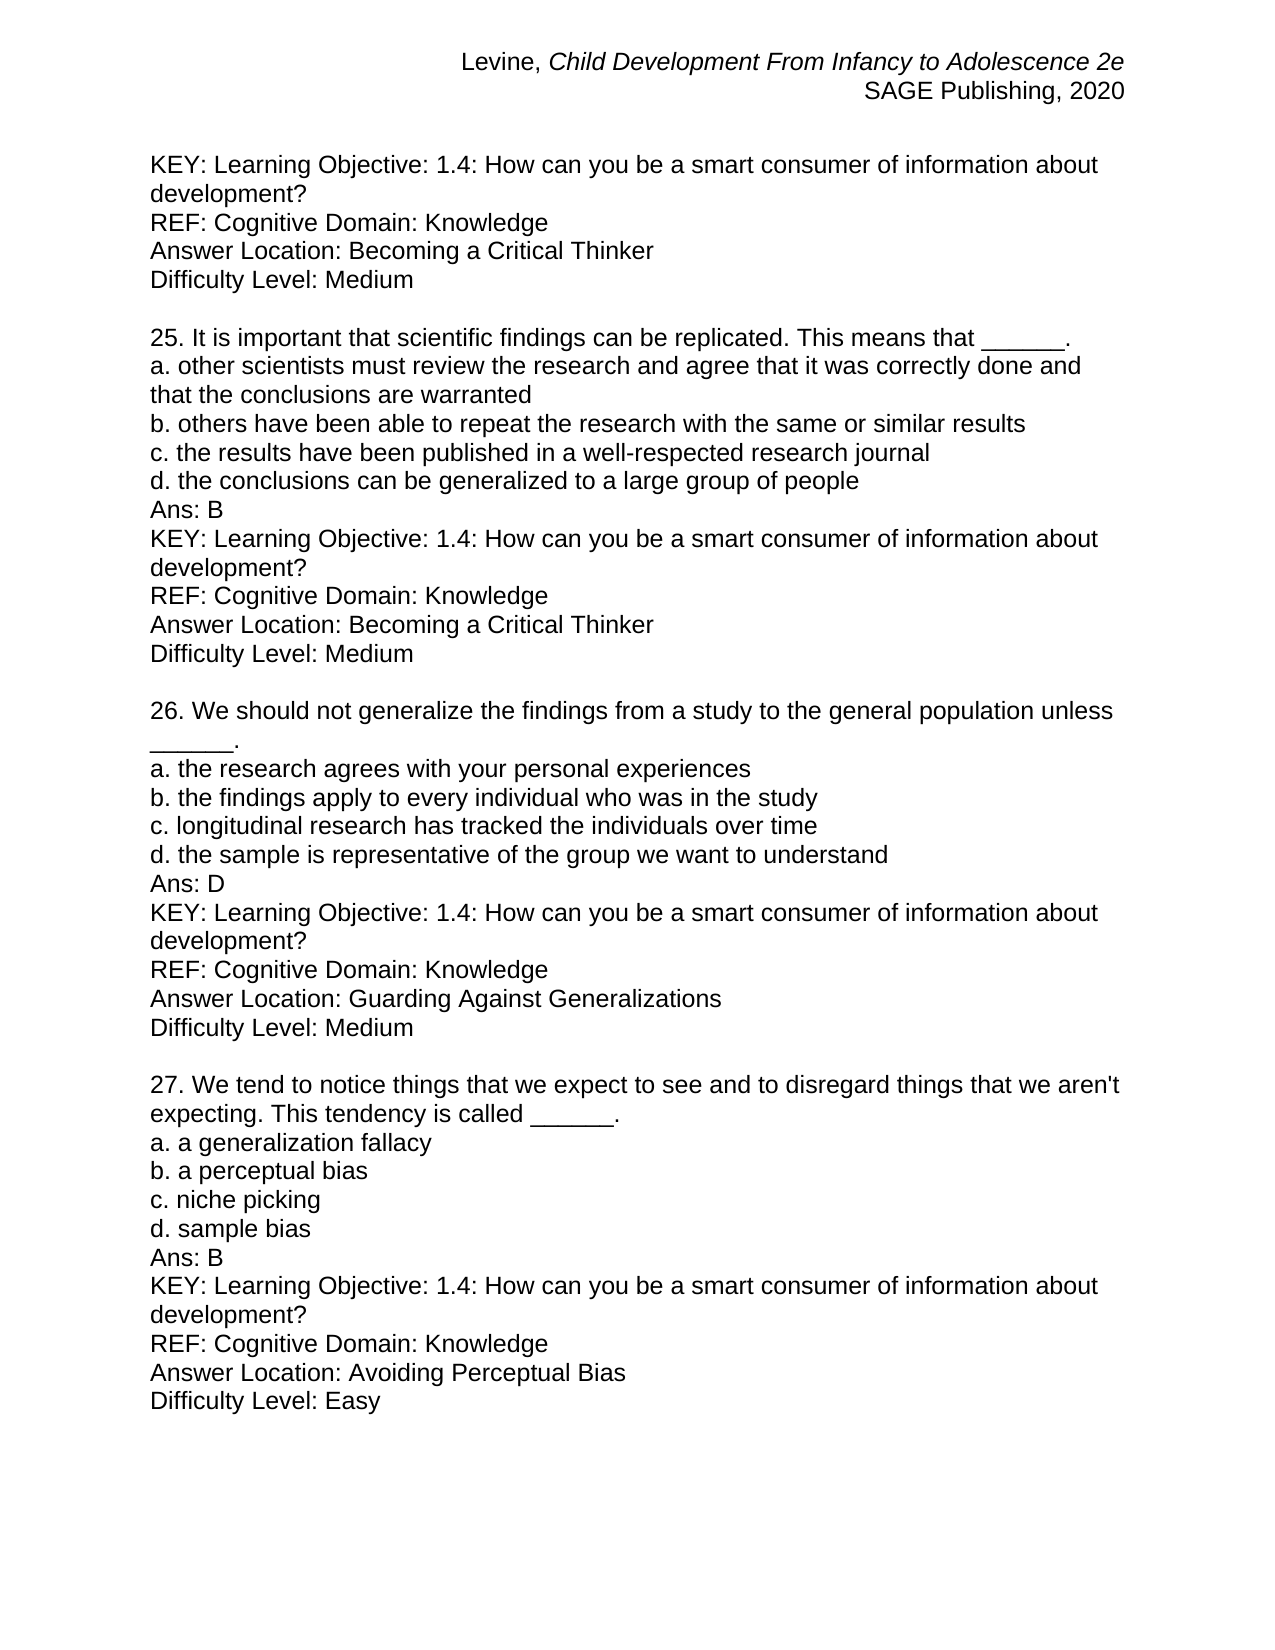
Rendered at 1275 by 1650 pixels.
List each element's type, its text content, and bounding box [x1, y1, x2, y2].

text Ans: D [150, 869, 1125, 897]
text 26. We should not generalize the findings from a study to the general population unless ______. [150, 696, 1125, 754]
text Difficulty Level: Easy [150, 1386, 1125, 1415]
text c. longitudinal research has tracked the individuals over time [150, 811, 1125, 840]
text a. the research agrees with your personal experiences [150, 754, 1125, 782]
text Ans: B [150, 1242, 1125, 1271]
text b. others have been able to repeat the research with the same or similar results [150, 409, 1125, 437]
text Answer Location: Avoiding Perceptual Bias [150, 1357, 1125, 1386]
text REF: Cognitive Domain: Knowledge [150, 581, 1125, 610]
text REF: Cognitive Domain: Knowledge [150, 955, 1125, 984]
text 25. It is important that scientific findings can be replicated. This means that ______. [150, 322, 1125, 351]
text d. the sample is representative of the group we want to understand [150, 840, 1125, 869]
text c. niche picking [150, 1185, 1125, 1214]
text Answer Location: Becoming a Critical Thinker [150, 610, 1125, 639]
text a. other scientists must review the research and agree that it was correctly done and that the conclusions are warranted [150, 351, 1125, 409]
text REF: Cognitive Domain: Knowledge [150, 207, 1125, 236]
text Difficulty Level: Medium [150, 265, 1125, 294]
text d. sample bias [150, 1214, 1125, 1242]
text a. a generalization fallacy [150, 1127, 1125, 1156]
text 27. We tend to notice things that we expect to see and to disregard things that we aren't expecting. This tendency is called ______. [150, 1070, 1125, 1127]
text Answer Location: Guarding Against Generalizations [150, 984, 1125, 1012]
text REF: Cognitive Domain: Knowledge [150, 1329, 1125, 1357]
text b. a perceptual bias [150, 1156, 1125, 1185]
text KEY: Learning Objective: 1.4: How can you be a smart consumer of information about development? [150, 1271, 1125, 1329]
text KEY: Learning Objective: 1.4: How can you be a smart consumer of information about development? [150, 150, 1125, 207]
text Difficulty Level: Medium [150, 1012, 1125, 1041]
text Difficulty Level: Medium [150, 639, 1125, 667]
text b. the findings apply to every individual who was in the study [150, 782, 1125, 811]
text d. the conclusions can be generalized to a large group of people [150, 466, 1125, 495]
text KEY: Learning Objective: 1.4: How can you be a smart consumer of information about development? [150, 524, 1125, 581]
text KEY: Learning Objective: 1.4: How can you be a smart consumer of information about development? [150, 897, 1125, 955]
text Ans: B [150, 495, 1125, 524]
text Answer Location: Becoming a Critical Thinker [150, 236, 1125, 265]
text c. the results have been published in a well-respected research journal [150, 437, 1125, 466]
